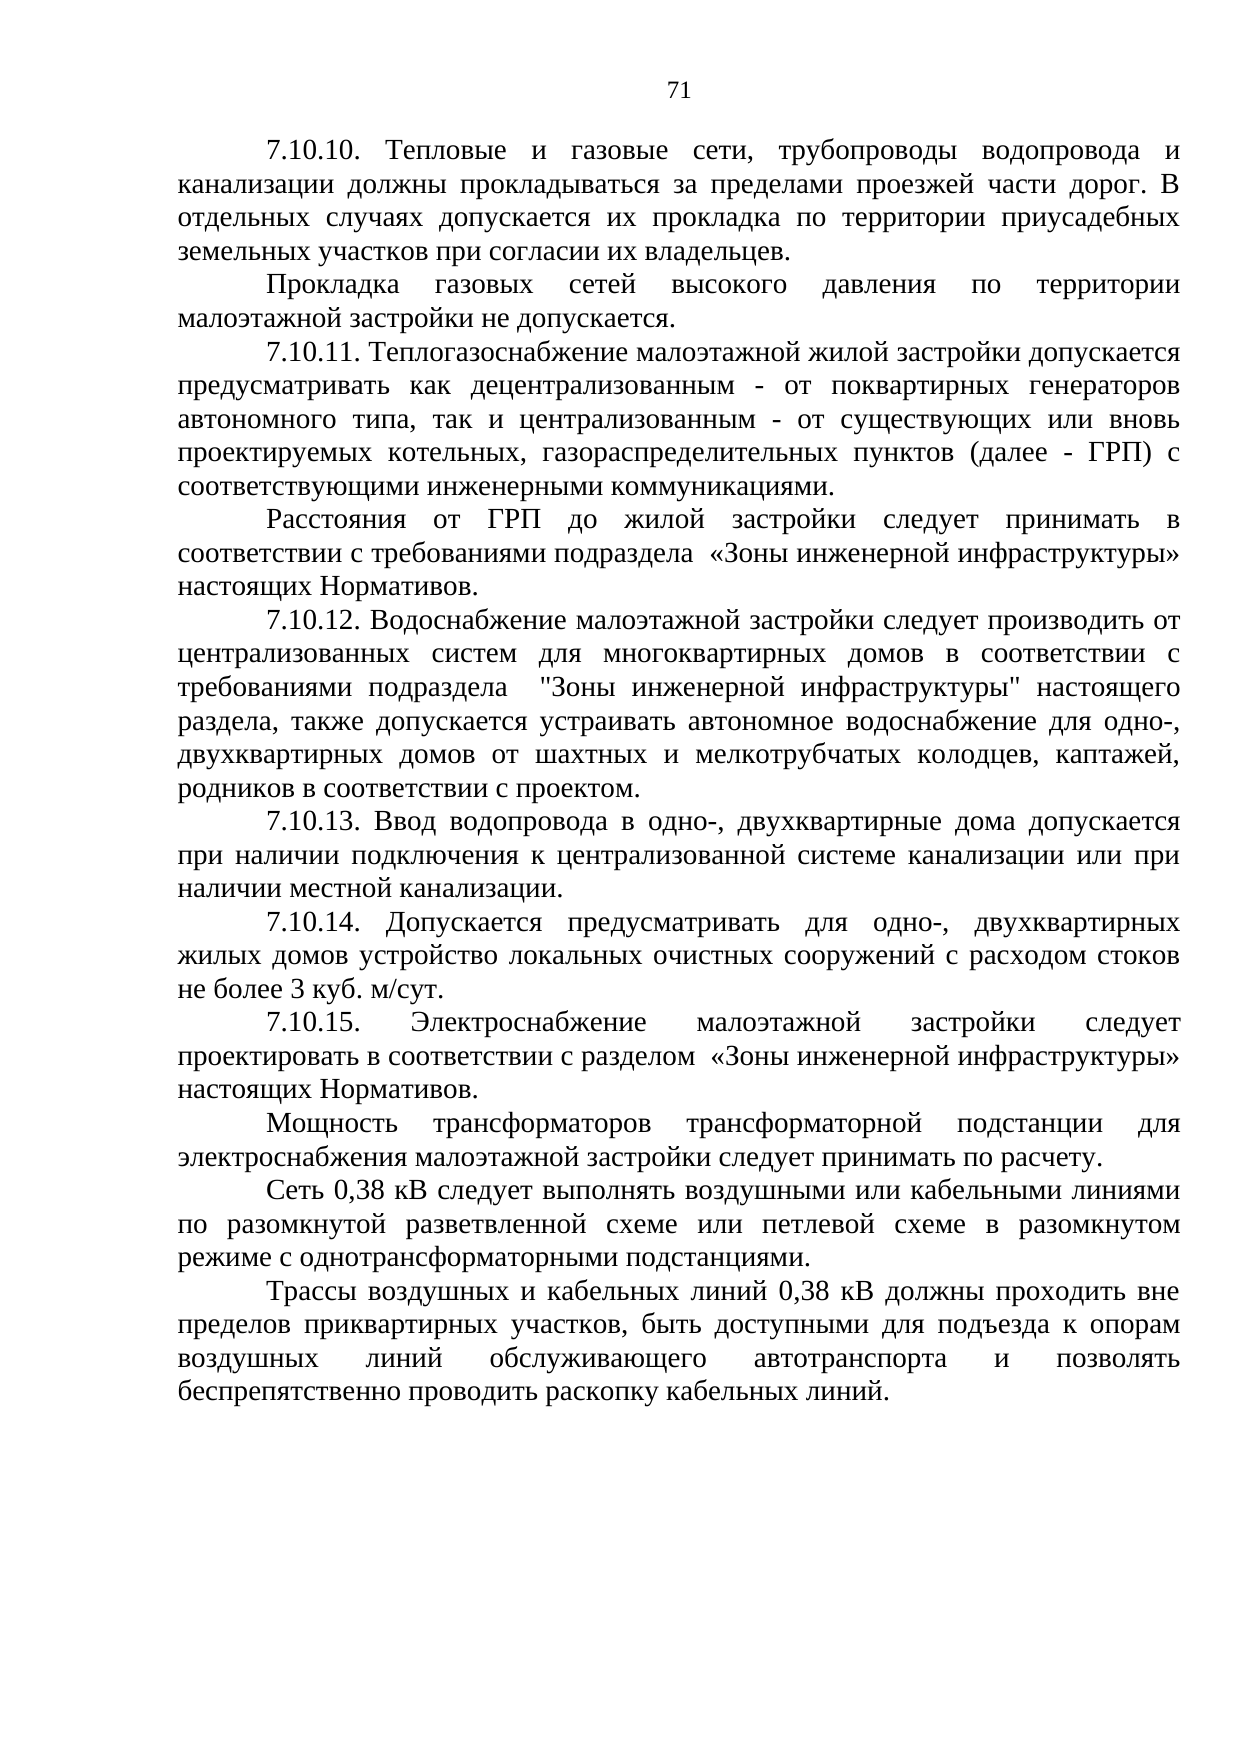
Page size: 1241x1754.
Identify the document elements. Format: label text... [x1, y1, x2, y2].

text 7.10.11. Теплогазоснабжение малоэтажной жилой застройки допускается предусматривать как децентрализованным - от поквартирных генераторов автономного типа, так и централизованным - от существующих или вновь проектируемых котельных, газораспределительных пунктов (далее - ГРП) с соответствующими инженерными коммуникациями. [177, 334, 1181, 501]
text 7.10.12. Водоснабжение малоэтажной застройки следует производить от централизованных систем для многоквартирных домов в соответствии с требованиями подраздела "Зоны инженерной инфраструктуры" настоящего раздела, также допускается устраивать автономное водоснабжение для одно-, двухквартирных домов от шахтных и мелкотрубчатых колодцев, каптажей, родников в соответствии с проектом. [177, 602, 1181, 803]
text 7.10.13. Ввод водопровода в одно-, двухквартирные дома допускается при наличии подключения к централизованной системе канализации или при наличии местной канализации. [177, 803, 1181, 904]
text Мощность трансформаторов трансформаторной подстанции для электроснабжения малоэтажной застройки следует принимать по расчету. [177, 1105, 1181, 1172]
text 7.10.10. Тепловые и газовые сети, трубопроводы водопровода и канализации должны прокладываться за пределами проезжей части дорог. В отдельных случаях допускается их прокладка по территории приусадебных земельных участков при согласии их владельцев. [177, 132, 1181, 267]
text Трассы воздушных и кабельных линий 0,38 кВ должны проходить вне пределов приквартирных участков, быть доступными для подъезда к опорам воздушных линий обслуживающего автотранспорта и позволять беспрепятственно проводить раскопку кабельных линий. [177, 1273, 1181, 1407]
text Прокладка газовых сетей высокого давления по территории малоэтажной застройки не допускается. [177, 267, 1181, 334]
text Расстояния от ГРП до жилой застройки следует принимать в соответствии с требованиями подраздела «Зоны инженерной инфраструктуры» настоящих Нормативов. [177, 501, 1181, 602]
text 7.10.14. Допускается предусматривать для одно-, двухквартирных жилых домов устройство локальных очистных сооружений с расходом стоков не более 3 куб. м/сут. [177, 904, 1181, 1004]
text Сеть 0,38 кВ следует выполнять воздушными или кабельными линиями по разомкнутой разветвленной схеме или петлевой схеме в разомкнутом режиме с однотрансформаторными подстанциями. [177, 1172, 1181, 1273]
text 7.10.15. Электроснабжение малоэтажной застройки следует проектировать в соответствии с разделом «Зоны инженерной инфраструктуры» настоящих Нормативов. [177, 1004, 1181, 1105]
